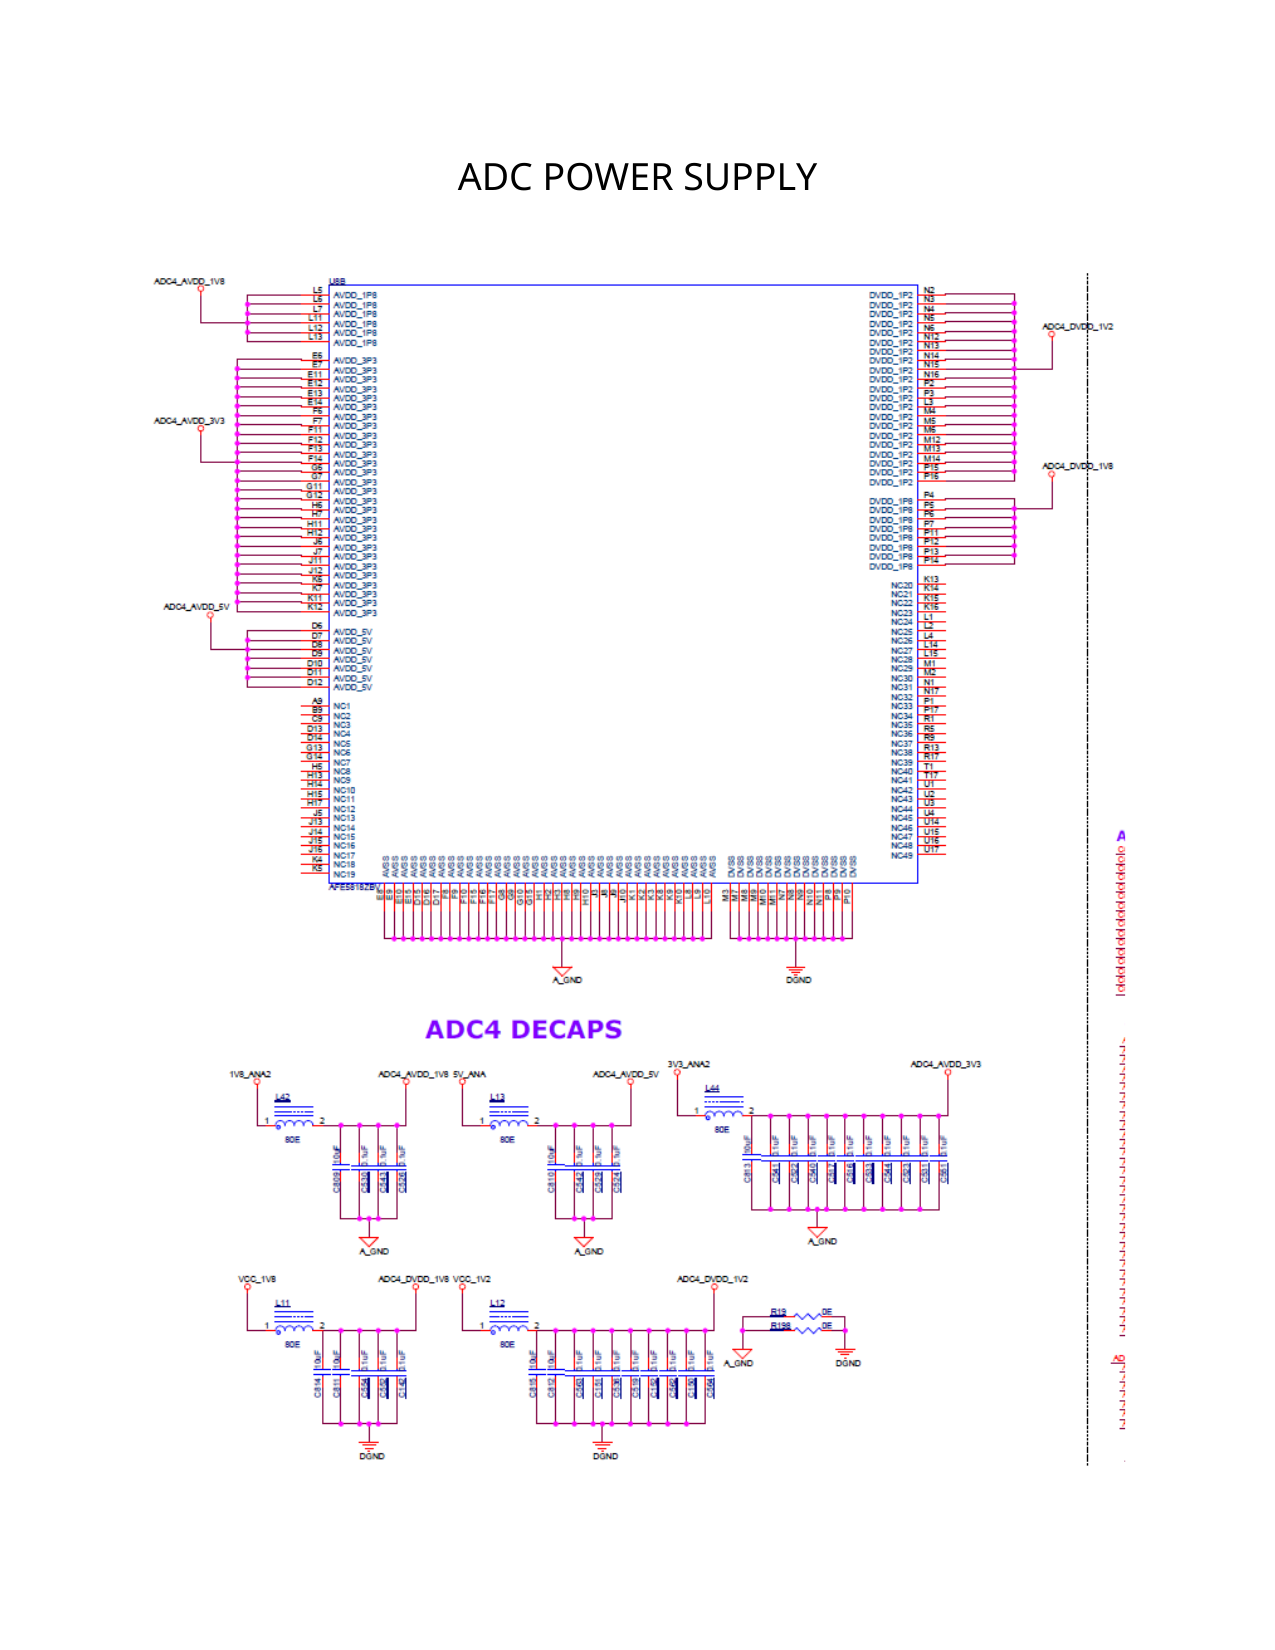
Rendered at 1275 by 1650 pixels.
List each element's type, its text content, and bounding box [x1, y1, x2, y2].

picture [150, 272, 1125, 1467]
text ADC POWER SUPPLY [150, 150, 1125, 201]
